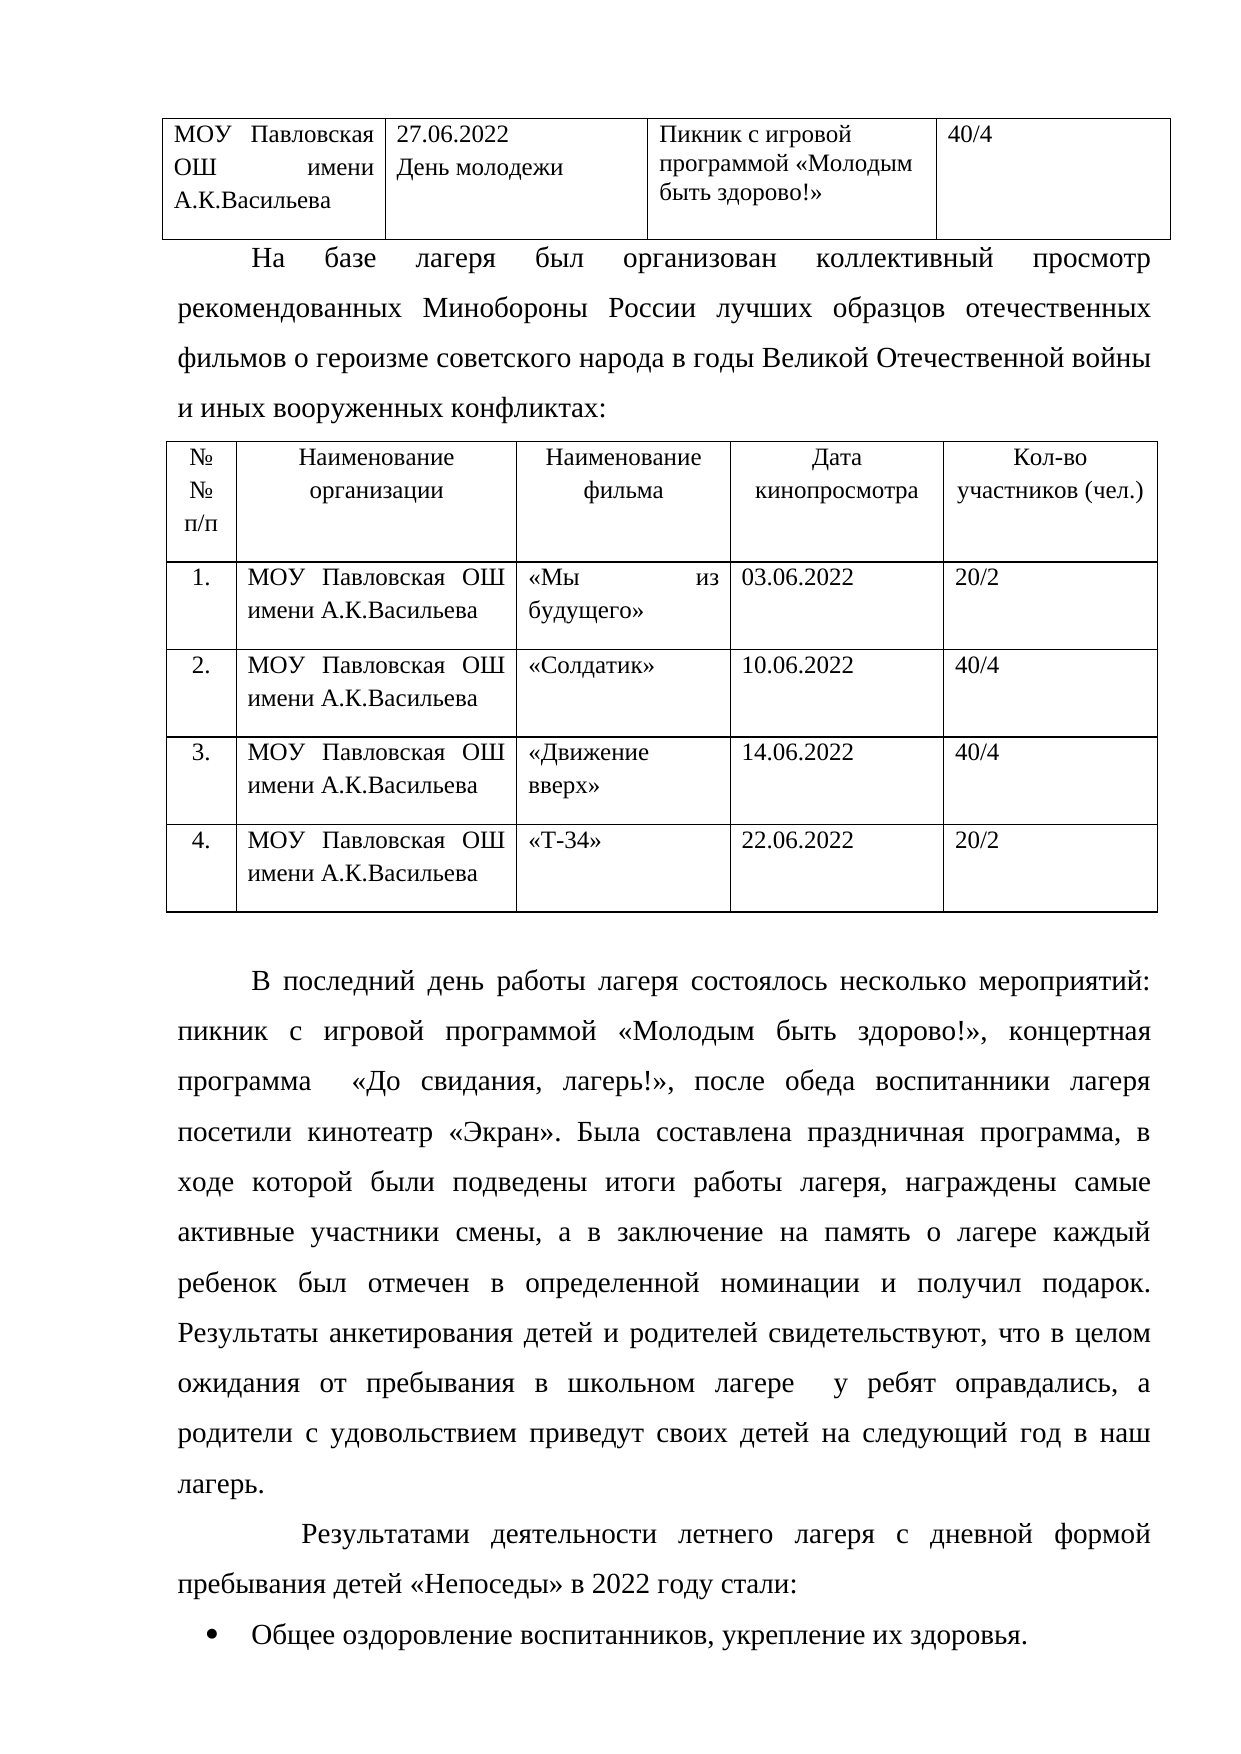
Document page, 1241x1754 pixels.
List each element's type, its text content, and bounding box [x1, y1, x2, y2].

table_cell 40/4 [937, 119, 1170, 239]
table_cell 20/2 [944, 825, 1157, 911]
table_cell МОУ Павловская ОШ имени А.К.Васильева [237, 650, 516, 736]
table_cell 4. [167, 825, 236, 911]
table_cell 03.06.2022 [731, 563, 943, 649]
table_header Кол-во участников (чел.) [944, 442, 1157, 561]
table_cell 3. [167, 738, 236, 824]
table_cell МОУ Павловская ОШ имени А.К.Васильева [237, 563, 516, 649]
table_header Наименование организации [237, 442, 516, 561]
table_cell 14.06.2022 [731, 738, 943, 824]
table_cell «Т-34» [517, 825, 730, 911]
table_cell 40/4 [944, 738, 1157, 824]
table_cell «Мы из будущего» [517, 563, 730, 649]
list Общее оздоровление воспитанников, укрепление их здоровья. [207, 1617, 1152, 1651]
table_header Наименование фильма [517, 442, 730, 561]
table_cell «Солдатик» [517, 650, 730, 736]
table_cell 2. [167, 650, 236, 736]
table_cell 10.06.2022 [731, 650, 943, 736]
table_cell «Движение вверх» [517, 738, 730, 824]
table_cell 27.06.2022 День молодежи [386, 119, 647, 239]
table_cell 40/4 [944, 650, 1157, 736]
table_cell 22.06.2022 [731, 825, 943, 911]
text Результатами деятельности летнего лагеря с дневной формой пребывания детей «Непоседы» в 2022 году стали: [177, 1516, 1152, 1600]
table_cell 1. [167, 563, 236, 649]
table_cell Пикник с игровой программой «Молодым быть здорово!» [648, 119, 936, 239]
text В последний день работы лагеря состоялось несколько мероприятий: пикник с игровой программой «Молодым быть здорово!», концертная программа «До свидания, лагерь!», после обеда воспитанники лагеря посетили кинотеатр «Экран». Была составлена праздничная программа, в ходе которой были подведены итоги работы лагеря, награждены самые активные участники смены, а в заключение на память о лагере каждый ребенок был отмечен в определенной номинации и получил подарок. Результаты анкетирования детей и родителей свидетельствуют, что в целом ожидания от пребывания в школьном лагере у ребят оправдались, а родители с удовольствием приведут своих детей на следующий год в наш лагерь. [177, 963, 1152, 1499]
table_cell 20/2 [944, 563, 1157, 649]
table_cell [163, 119, 385, 239]
table_cell МОУ Павловская ОШ имени А.К.Васильева [237, 825, 516, 911]
table_header №№ п/п [167, 442, 236, 561]
table_header Дата кинопросмотра [731, 442, 943, 561]
table_cell МОУ Павловская ОШ имени А.К.Васильева [237, 738, 516, 824]
text На базе лагеря был организован коллективный просмотр рекомендованных Минобороны России лучших образцов отечественных фильмов о героизме советского народа в годы Великой Отечественной войны и иных вооруженных конфликтах: [177, 240, 1152, 424]
